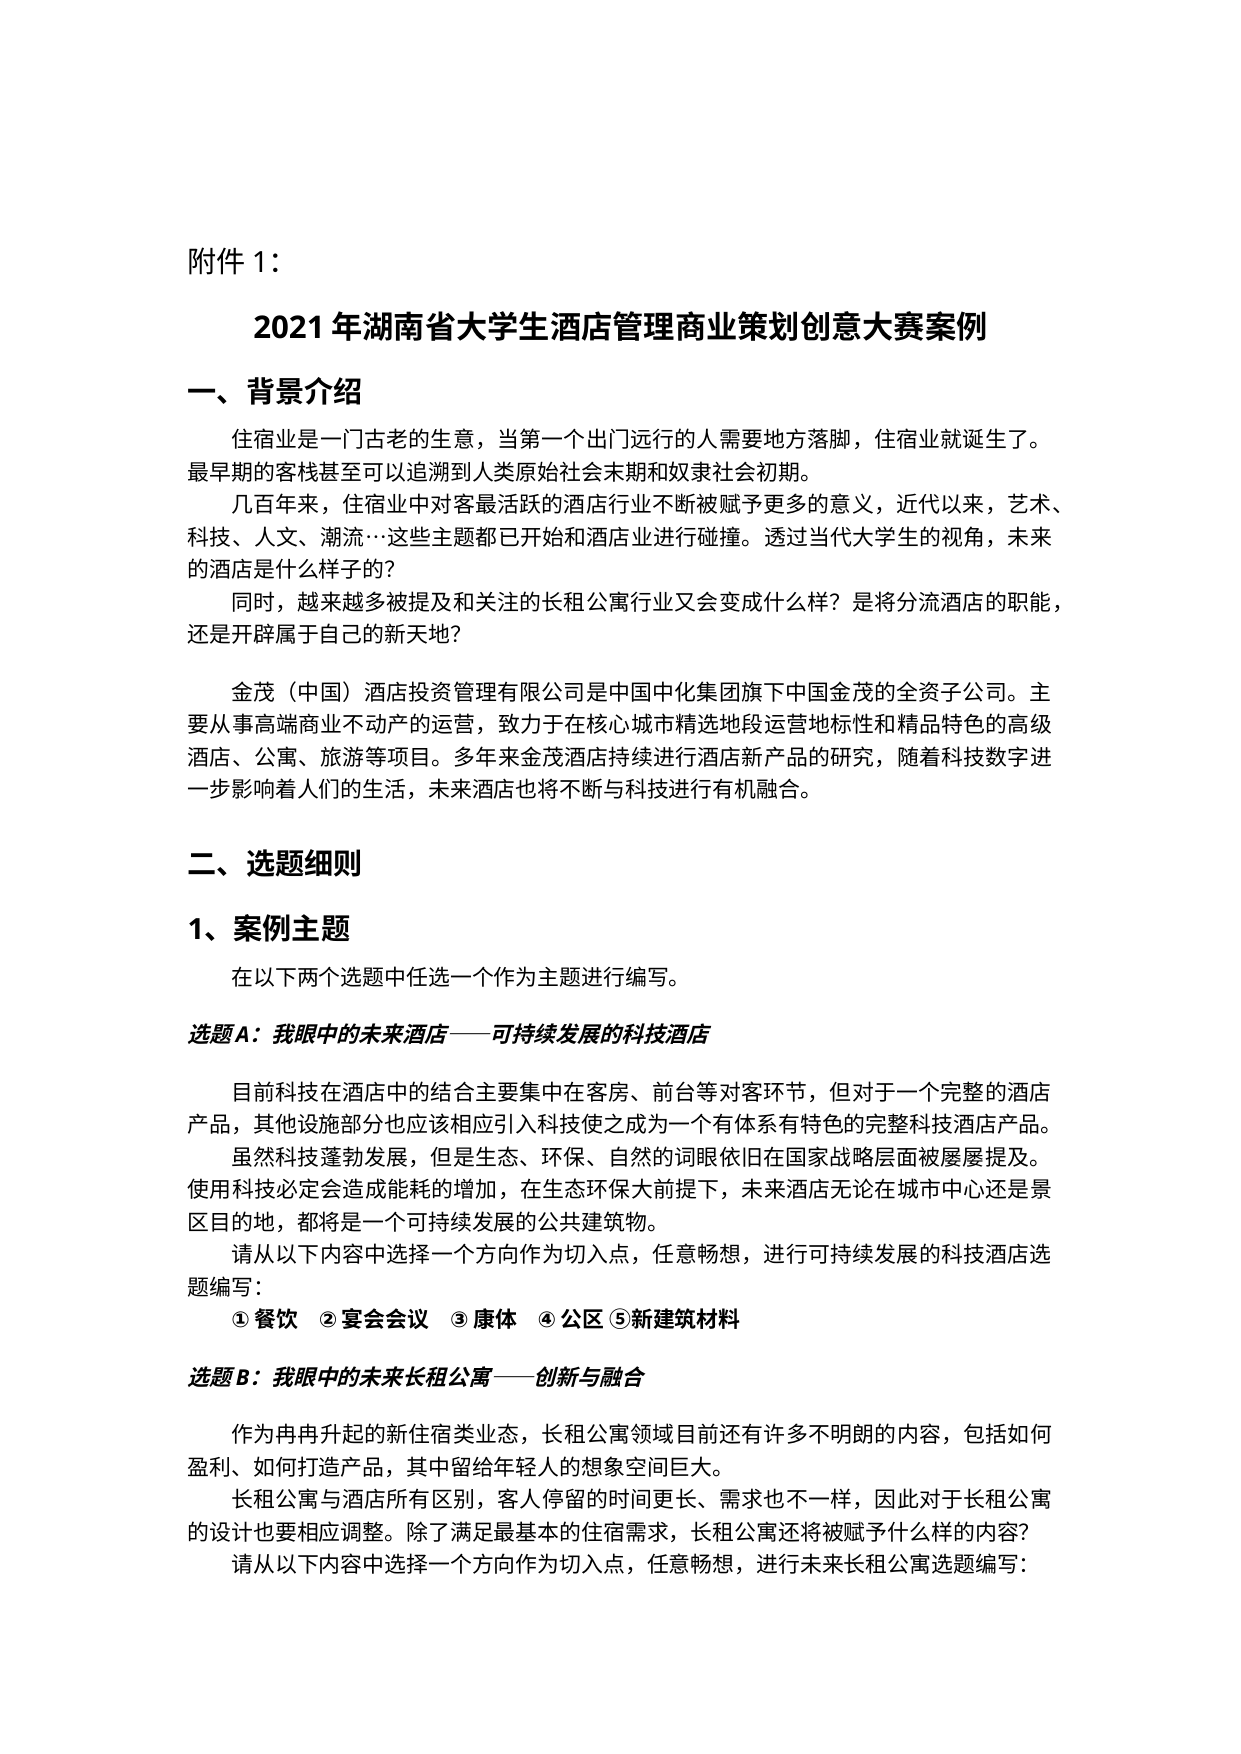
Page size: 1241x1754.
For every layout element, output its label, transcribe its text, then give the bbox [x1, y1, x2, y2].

text 目前科技在酒店中的结合主要集中在客房、前台等对客环节，但对于一个完整的酒店产品，其他设施部分也应该相应引入科技使之成为一个有体系有特色的完整科技酒店产品。 [187, 1074, 1053, 1139]
text 作为冉冉升起的新住宿类业态，长租公寓领域目前还有许多不明朗的内容，包括如何盈利、如何打造产品，其中留给年轻人的想象空间巨大。 [187, 1417, 1053, 1482]
text 住宿业是一门古老的生意，当第一个出门远行的人需要地方落脚，住宿业就诞生了。最早期的客栈甚至可以追溯到人类原始社会末期和奴隶社会初期。 [187, 422, 1053, 487]
text 二、选题细则 [187, 829, 1053, 894]
text 附件1： [187, 227, 1053, 292]
text 选题B：我眼中的未来长租公寓——创新与融合 [187, 1359, 1053, 1392]
text 虽然科技蓬勃发展，但是生态、环保、自然的词眼依旧在国家战略层面被屡屡提及。使用科技必定会造成能耗的增加，在生态环保大前提下，未来酒店无论在城市中心还是景区目的地，都将是一个可持续发展的公共建筑物。 [187, 1139, 1053, 1237]
text 请从以下内容中选择一个方向作为切入点，任意畅想，进行可持续发展的科技酒店选题编写： [187, 1237, 1053, 1302]
text 长租公寓与酒店所有区别，客人停留的时间更长、需求也不一样，因此对于长租公寓的设计也要相应调整。除了满足最基本的住宿需求，长租公寓还将被赋予什么样的内容？ [187, 1482, 1053, 1547]
text 一、背景介绍 [187, 357, 1053, 422]
text 同时，越来越多被提及和关注的长租公寓行业又会变成什么样？是将分流酒店的职能，还是开辟属于自己的新天地？ [187, 584, 1053, 649]
text ①餐饮 ②宴会会议 ③康体 ④公区 ⑤新建筑材料 [187, 1302, 1053, 1334]
text 请从以下内容中选择一个方向作为切入点，任意畅想，进行未来长租公寓选题编写： [187, 1547, 1053, 1579]
text 1、案例主题 [187, 894, 1053, 959]
text 2021年湖南省大学生酒店管理商业策划创意大赛案例 [187, 292, 1053, 357]
text 金茂（中国）酒店投资管理有限公司是中国中化集团旗下中国金茂的全资子公司。主要从事高端商业不动产的运营，致力于在核心城市精选地段运营地标性和精品特色的高级酒店、公寓、旅游等项目。多年来金茂酒店持续进行酒店新产品的研究，随着科技数字进一步影响着人们的生活，未来酒店也将不断与科技进行有机融合。 [187, 674, 1053, 804]
text 选题A：我眼中的未来酒店——可持续发展的科技酒店 [187, 1017, 1053, 1049]
text 几百年来，住宿业中对客最活跃的酒店行业不断被赋予更多的意义，近代以来，艺术、科技、人文、潮流…这些主题都已开始和酒店业进行碰撞。透过当代大学生的视角，未来的酒店是什么样子的？ [187, 487, 1053, 584]
text 在以下两个选题中任选一个作为主题进行编写。 [187, 959, 1053, 992]
